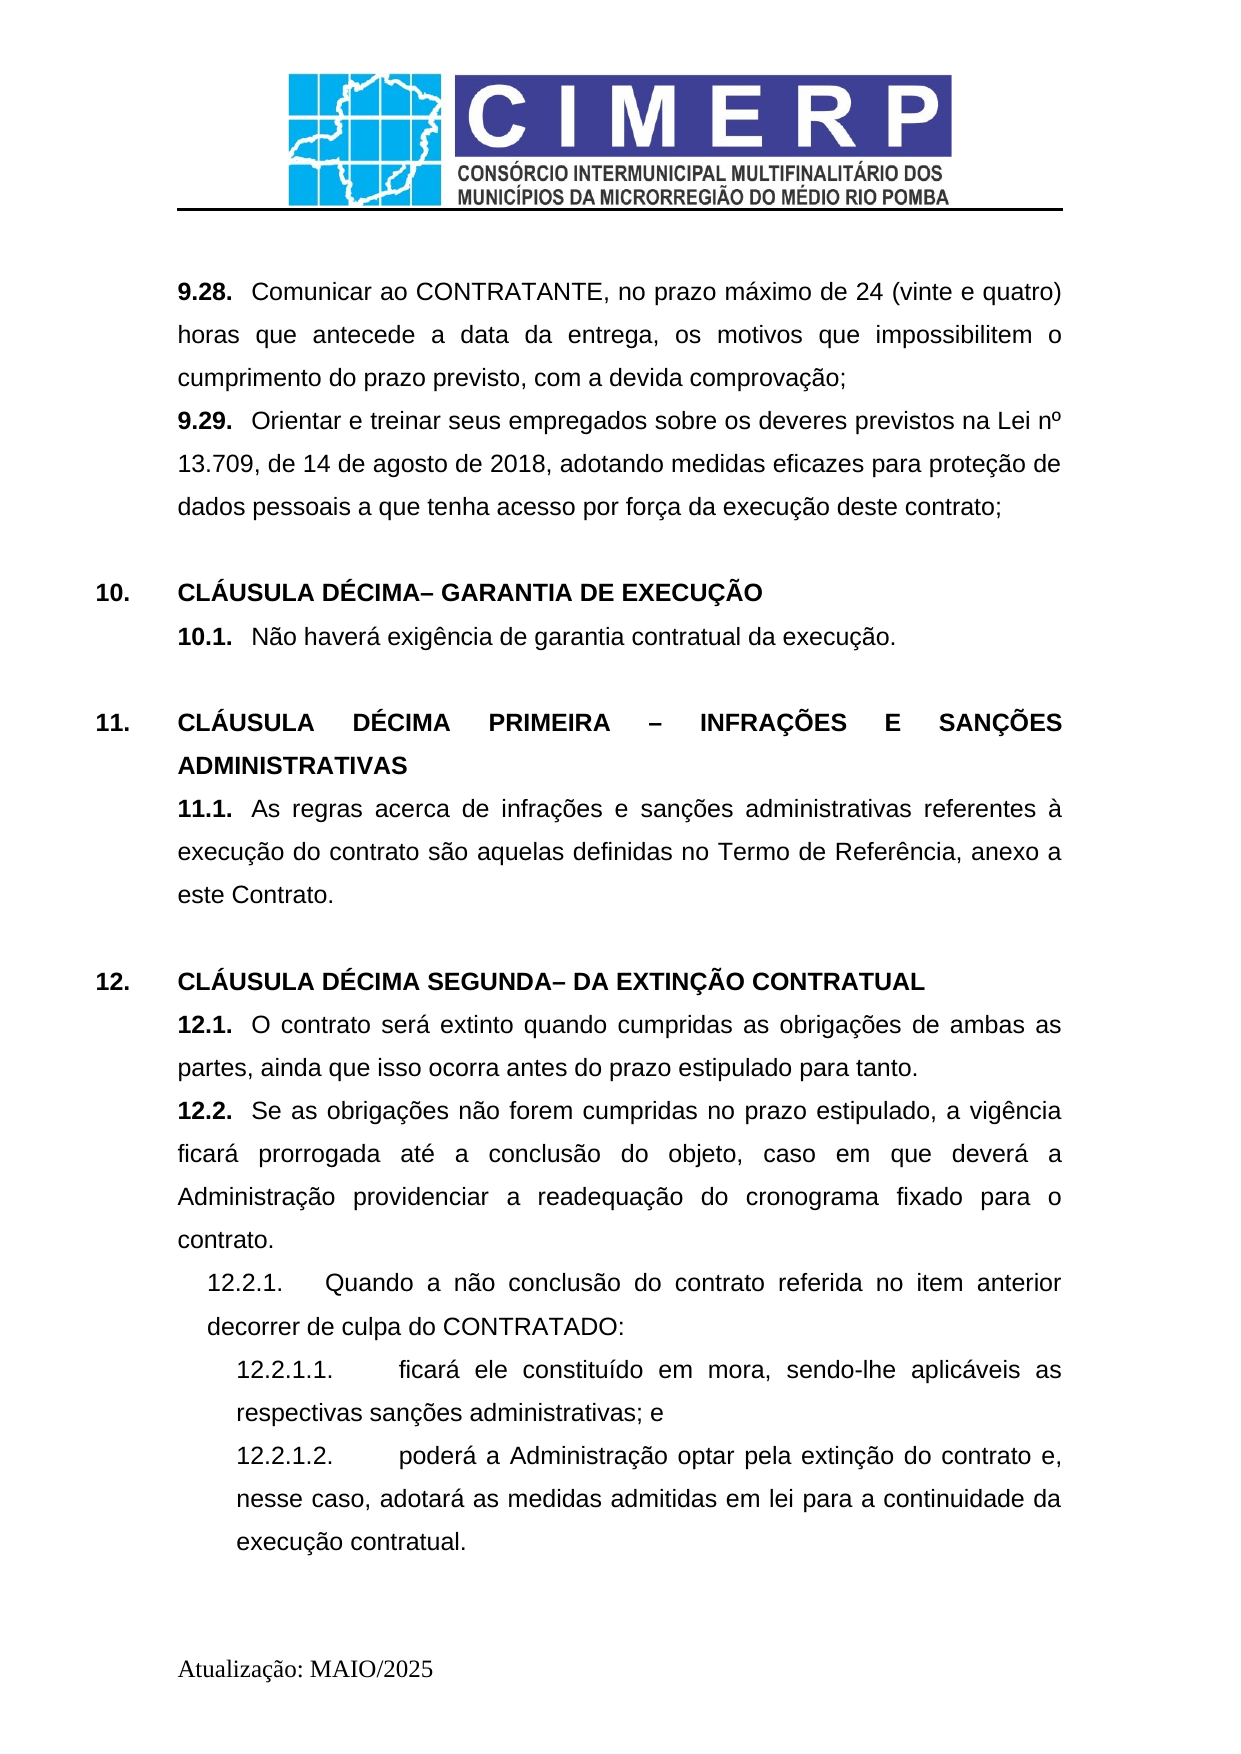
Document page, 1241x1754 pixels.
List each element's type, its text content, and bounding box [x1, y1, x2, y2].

text ficará ele constituído em mora, sendo-lhe aplicáveis as respectivas sanções administrativas; e [236, 1355, 1063, 1427]
text Quando a não conclusão do contrato referida no item anterior decorrer de culpa do CONTRATADO: [207, 1268, 1063, 1340]
text poderá a Administração optar pela extinção do contrato e, nesse caso, adotará as medidas admitidas em lei para a continuidade da execução contratual. [236, 1441, 1063, 1556]
picture [288, 73, 952, 206]
text Comunicar ao CONTRATANTE, no prazo máximo de 24 (vinte e quatro) horas que antecede a data da entrega, os motivos que impossibilitem o cumprimento do prazo previsto, com a devida comprovação; [177, 277, 1063, 392]
text CLÁUSULA DÉCIMA SEGUNDA– DA EXTINÇÃO CONTRATUAL [95, 967, 1063, 995]
text Orientar e treinar seus empregados sobre os deveres previstos na Lei nº 13.709, de 14 de agosto de 2018, adotando medidas eficazes para proteção de dados pessoais a que tenha acesso por força da execução deste contrato; [177, 406, 1063, 521]
text O contrato será extinto quando cumpridas as obrigações de ambas as partes, ainda que isso ocorra antes do prazo estipulado para tanto. [177, 1010, 1063, 1082]
text Se as obrigações não forem cumpridas no prazo estipulado, a vigência ficará prorrogada até a conclusão do objeto, caso em que deverá a Administração providenciar a readequação do cronograma fixado para o contrato. [177, 1096, 1063, 1254]
text CLÁUSULA DÉCIMA– GARANTIA DE EXECUÇÃO [95, 578, 1063, 607]
text As regras acerca de infrações e sanções administrativas referentes à execução do contrato são aquelas definidas no Termo de Referência, anexo a este Contrato. [177, 794, 1063, 909]
text Não haverá exigência de garantia contratual da execução. [177, 622, 1063, 650]
text CLÁUSULA DÉCIMA PRIMEIRA – INFRAÇÕES E SANÇÕES ADMINISTRATIVAS [95, 708, 1063, 780]
